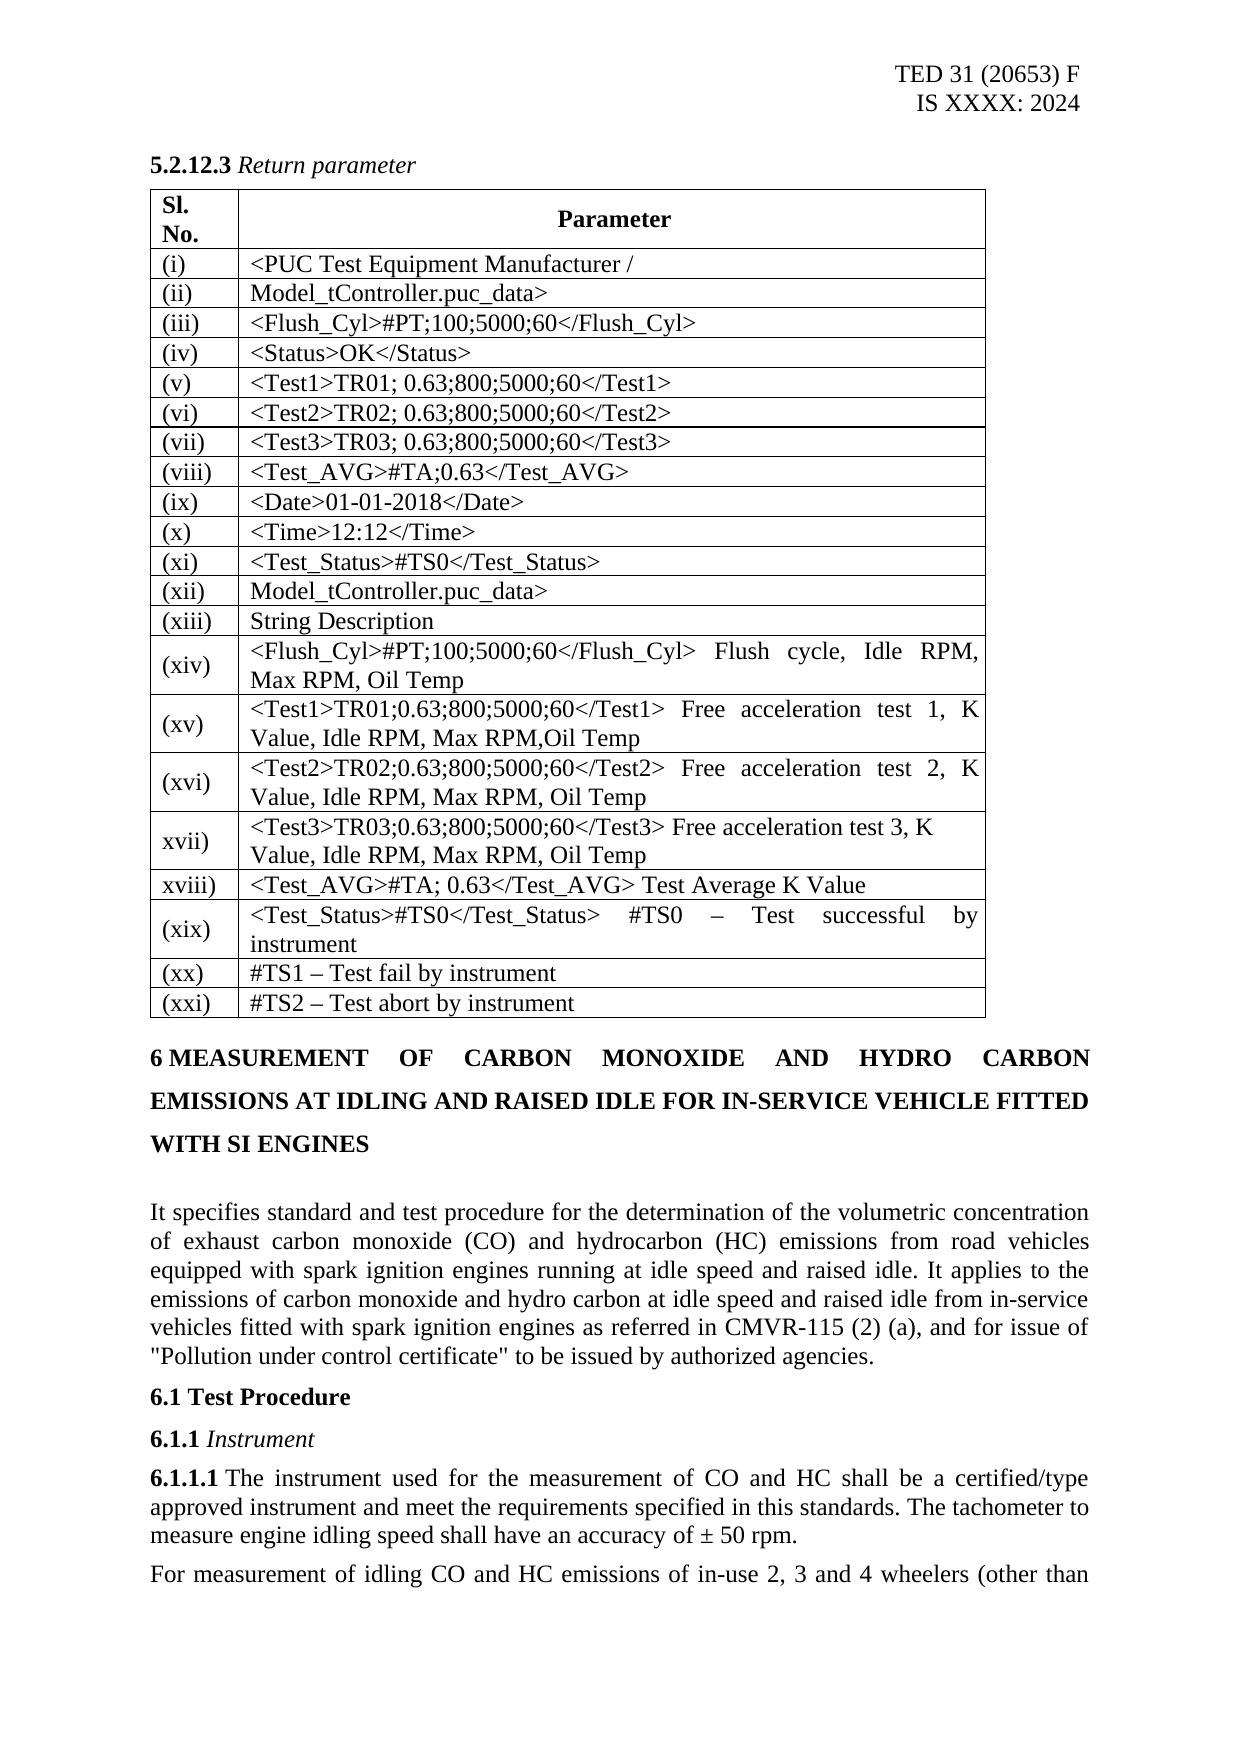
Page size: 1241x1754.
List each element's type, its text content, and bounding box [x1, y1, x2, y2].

subtitle Test Procedure [150, 1382, 1090, 1411]
table_cell <PUC Test Equipment Manufacturer / [239, 249, 985, 277]
table_cell (xiv) [151, 636, 238, 693]
subtitle Instrument [150, 1424, 1090, 1452]
table_cell (xix) [151, 900, 238, 957]
table_cell (iii) [151, 308, 238, 337]
table_cell (xvi) [151, 753, 238, 811]
table_cell xvii) [151, 812, 238, 869]
table_cell #TS1 – Test fail by instrument [239, 959, 985, 987]
table_cell xviii) [151, 870, 238, 899]
table_cell (v) [151, 368, 238, 397]
table_cell <Test2>TR02;0.63;800;5000;60</Test2> Free acceleration test 2, K Value, Idle RPM, Max RPM, Oil Temp [239, 753, 985, 811]
table_cell String Description [239, 606, 985, 635]
table_cell <Test_Status>#TS0</Test_Status> #TS0 – Test successful by instrument [239, 900, 985, 957]
table_cell (vii) [151, 428, 238, 456]
table_cell (xiii) [151, 606, 238, 635]
table_cell <Date>01-01-2018</Date> [239, 487, 985, 516]
table_cell <Time>12:12</Time> [239, 517, 985, 546]
table_cell <Status>OK</Status> [239, 338, 985, 367]
table_cell <Flush_Cyl>#PT;100;5000;60</Flush_Cyl> [239, 308, 985, 337]
table_cell Model_tController.puc_data> [239, 576, 985, 605]
table_cell (vi) [151, 398, 238, 426]
table_cell (x) [151, 517, 238, 546]
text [150, 1559, 1090, 1588]
table_cell <Test_AVG>#TA;0.63</Test_AVG> [239, 457, 985, 486]
table_cell <Test1>TR01;0.63;800;5000;60</Test1> Free acceleration test 1, K Value, Idle RPM, Max RPM,Oil Temp [239, 695, 985, 752]
text It specifies standard and test procedure for the determination of the volumetric concentration of exhaust carbon monoxide (CO) and hydrocarbon (HC) emissions from road vehicles equipped with spark ignition engines running at idle speed and raised idle. It applies to the emissions of carbon monoxide and hydro carbon at idle speed and raised idle from in-service vehicles fitted with spark ignition engines as referred in CMVR-115 (2) (a), and for issue of "Pollution under control certificate" to be issued by authorized agencies. [150, 1197, 1090, 1370]
table_cell <Test1>TR01; 0.63;800;5000;60</Test1> [239, 368, 985, 397]
table_header Parameter [239, 190, 985, 248]
table_cell (ii) [151, 279, 238, 307]
table_cell (xx) [151, 959, 238, 987]
table_cell <Test_Status>#TS0</Test_Status> [239, 547, 985, 575]
table_cell (xv) [151, 695, 238, 752]
table_cell (xxi) [151, 988, 238, 1017]
table_header Sl. No. [151, 190, 238, 248]
table_cell <Test3>TR03;0.63;800;5000;60</Test3> Free acceleration test 3, K Value, Idle RPM, Max RPM, Oil Temp [239, 812, 985, 869]
table_cell Model_tController.puc_data> [239, 279, 985, 307]
table_cell (iv) [151, 338, 238, 367]
table_cell <Test3>TR03; 0.63;800;5000;60</Test3> [239, 428, 985, 456]
table_cell <Flush_Cyl>#PT;100;5000;60</Flush_Cyl> Flush cycle, Idle RPM, Max RPM, Oil Temp [239, 636, 985, 693]
table_cell (xi) [151, 547, 238, 575]
table_cell <Test2>TR02; 0.63;800;5000;60</Test2> [239, 398, 985, 426]
table_cell (ix) [151, 487, 238, 516]
subtitle Return parameter [150, 150, 1090, 179]
table_cell (viii) [151, 457, 238, 486]
table_cell (i) [151, 249, 238, 277]
table_cell (xii) [151, 576, 238, 605]
table_cell #TS2 – Test abort by instrument [239, 988, 985, 1017]
table_cell <Test_AVG>#TA; 0.63</Test_AVG> Test Average K Value [239, 870, 985, 899]
subtitle MEASUREMENT OF CARBON MONOXIDE AND HYDRO CARBON EMISSIONS AT IDLING AND RAISED IDLE FOR IN-SERVICE VEHICLE FITTED WITH SI ENGINES [150, 1043, 1090, 1158]
subtitle The instrument used for the measurement of CO and HC shall be a certified/type approved instrument and meet the requirements specified in this standards. The tachometer to measure engine idling speed shall have an accuracy of ± 50 rpm. [150, 1463, 1090, 1549]
